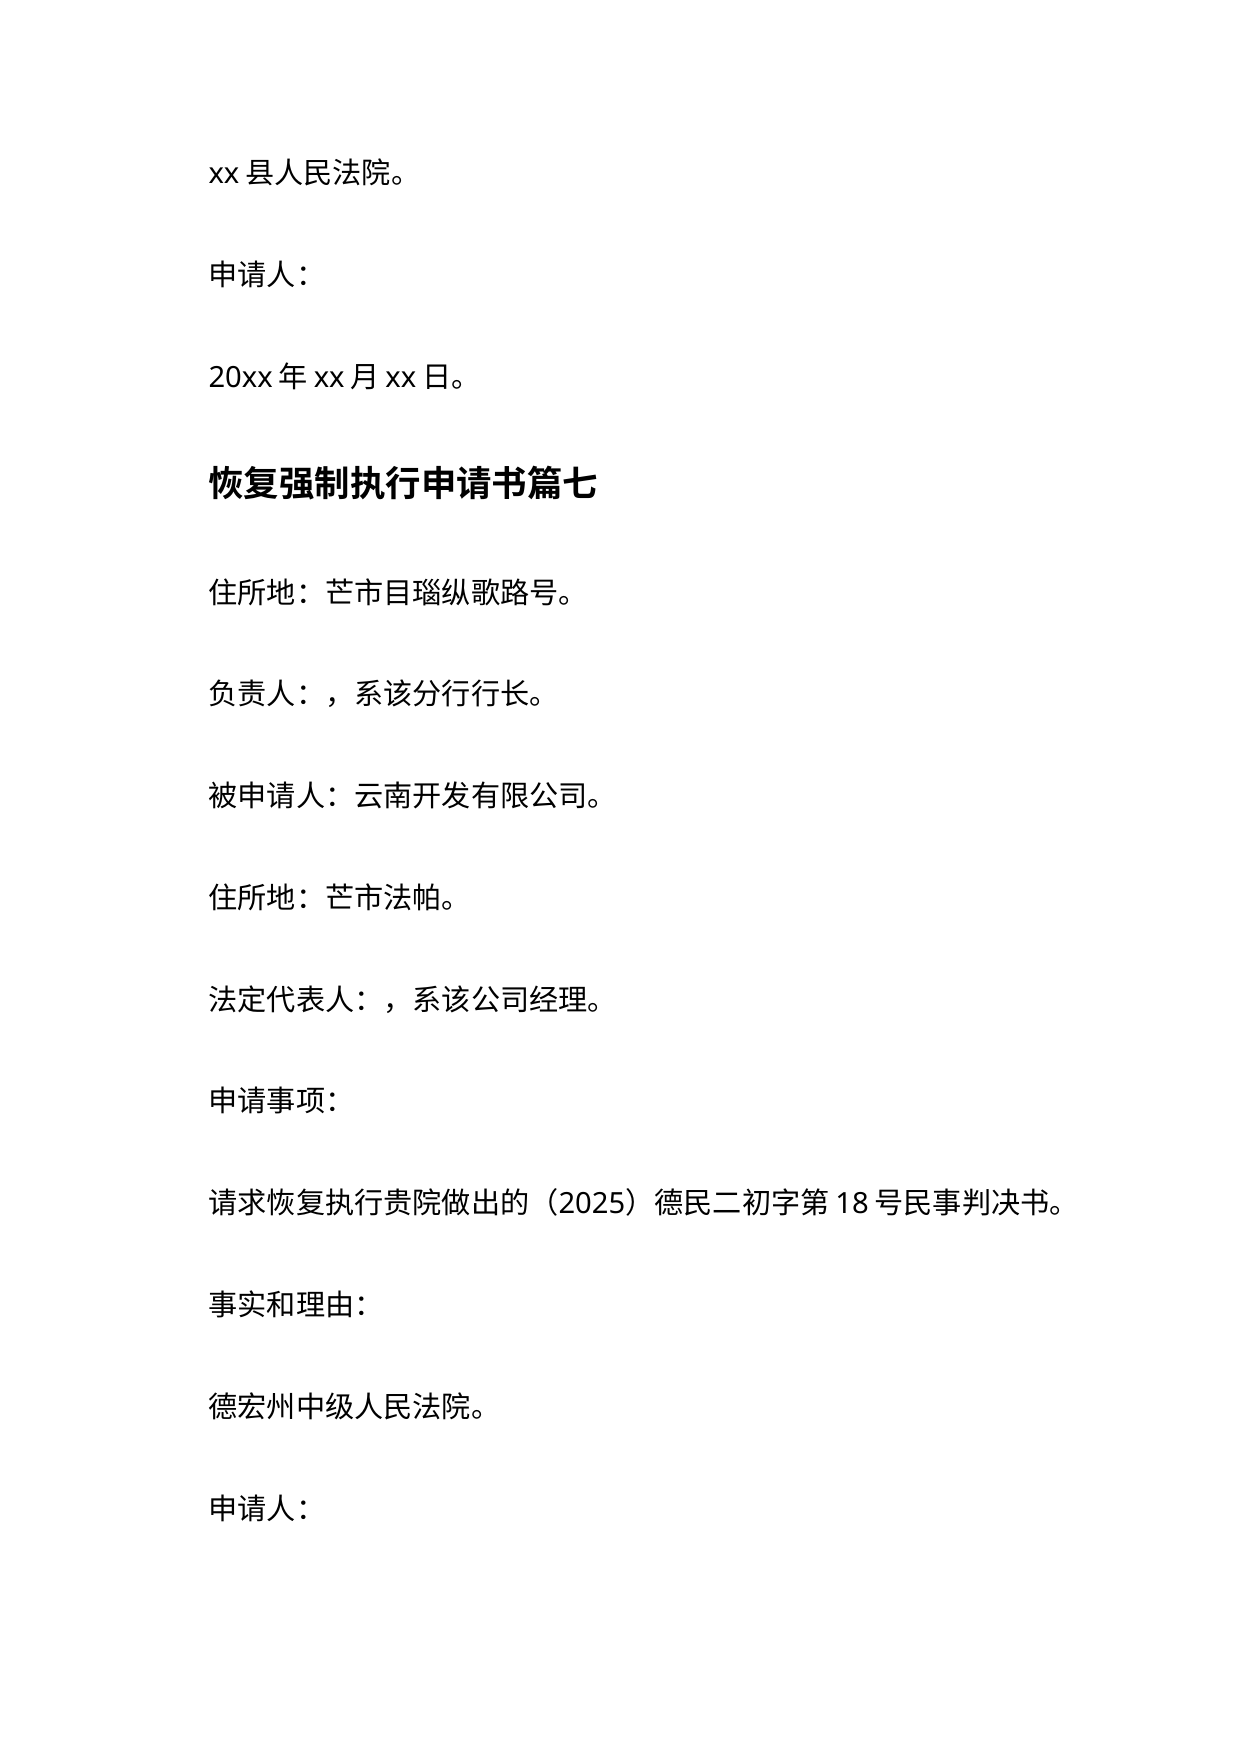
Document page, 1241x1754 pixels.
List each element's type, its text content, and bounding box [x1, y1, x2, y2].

text 申请事项： [150, 1078, 1090, 1120]
text 德宏州中级人民法院。 [150, 1383, 1090, 1426]
text 被申请人：云南开发有限公司。 [150, 773, 1090, 815]
text 法定代表人：，系该公司经理。 [150, 976, 1090, 1018]
text 住所地：芒市目瑙纵歌路号。 [150, 569, 1090, 611]
text 请求恢复执行贵院做出的（2025）德民二初字第18号民事判决书。 [150, 1180, 1090, 1222]
text 负责人：，系该分行行长。 [150, 671, 1090, 713]
text 住所地：芒市法帕。 [150, 874, 1090, 917]
text 事实和理由： [150, 1282, 1090, 1324]
text 申请人： [150, 252, 1090, 294]
text 恢复强制执行申请书篇七 [150, 456, 1090, 507]
text 20xx年xx月xx日。 [150, 354, 1090, 396]
text 申请人： [150, 1485, 1090, 1528]
text xx县人民法院。 [150, 150, 1090, 192]
